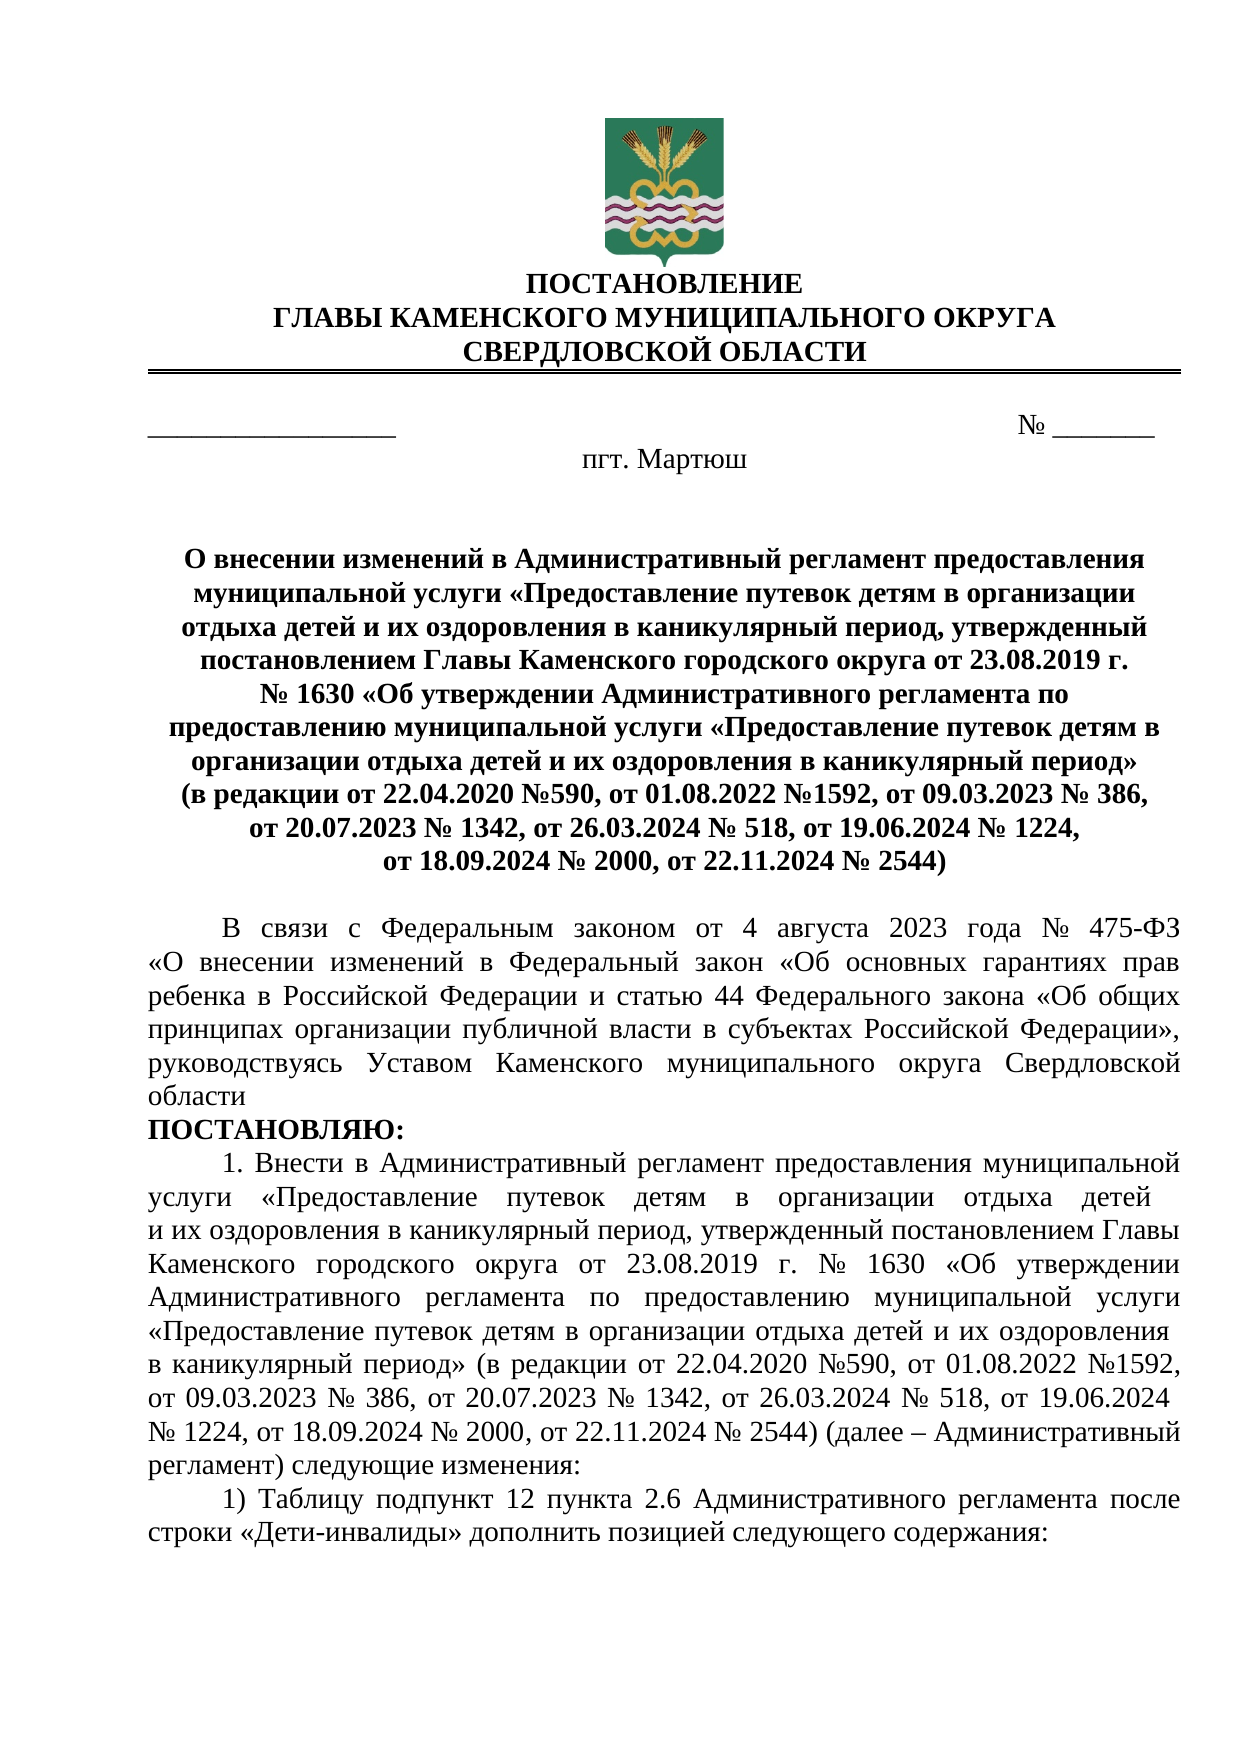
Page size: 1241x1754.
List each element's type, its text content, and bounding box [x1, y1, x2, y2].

text 1) Таблицу подпункт 12 пункта 2.6 Административного регламента после строки «Дети-инвалиды» дополнить позицией следующего содержания: [148, 1481, 1181, 1548]
text 1. Внести в Административный регламент предоставления муниципальной услуги «Предоставление путевок детям в организации отдыха детей и их оздоровления в каникулярный период, утвержденный постановлением Главы Каменского городского округа от 23.08.2019 г. № 1630 «Об утверждении Административного регламента по предоставлению муниципальной услуги «Предоставление путевок детям в организации отдыха детей и их оздоровления в каникулярный период» (в редакции от 22.04.2020 №590, от 01.08.2022 №1592, от 09.03.2023 № 386, от 20.07.2023 № 1342, от 26.03.2024 № 518, от 19.06.2024 № 1224, от 18.09.2024 № 2000, от 22.11.2024 № 2544) (далее – Административный регламент) следующие изменения: [148, 1145, 1181, 1481]
title от 18.09.2024 № 2000, от 22.11.2024 № 2544) [148, 843, 1181, 877]
text (в редакции от 22.04.2020 №590, от 01.08.2022 №1592, от 09.03.2023 № 386, [148, 776, 1181, 810]
text О внесении изменений в Административный регламент предоставления муниципальной услуги «Предоставление путевок детям в организации отдыха детей и их оздоровления в каникулярный период, утвержденный постановлением Главы Каменского городского округа от 23.08.2019 г. № 1630 «Об утверждении Административного регламента по предоставлению муниципальной услуги «Предоставление путевок детям в организации отдыха детей и их оздоровления в каникулярный период» [148, 542, 1181, 776]
picture [605, 118, 724, 267]
text от 20.07.2023 № 1342, от 26.03.2024 № 518, от 19.06.2024 № 1224, [148, 810, 1181, 843]
text пгт. Мартюш [148, 441, 1181, 474]
text СВЕРДЛОВСКОЙ ОБЛАСТИ [148, 334, 1181, 369]
text ГЛАВЫ КАМЕНСКОГО МУНИЦИПАЛЬНОГО ОКРУГА [148, 300, 1181, 334]
text ПОСТАНОВЛЕНИЕ [148, 267, 1181, 300]
text В связи с Федеральным законом от 4 августа 2023 года № 475-ФЗ «О внесении изменений в Федеральный закон «Об основных гарантиях прав ребенка в Российской Федерации и статью 44 Федерального закона «Об общих принципах организации публичной власти в субъектах Российской Федерации», руководствуясь Уставом Каменского муниципального округа Свердловской области [148, 911, 1181, 1112]
text ПОСТАНОВЛЯЮ: [148, 1112, 1181, 1145]
text _________________ № _______ [148, 407, 1181, 441]
